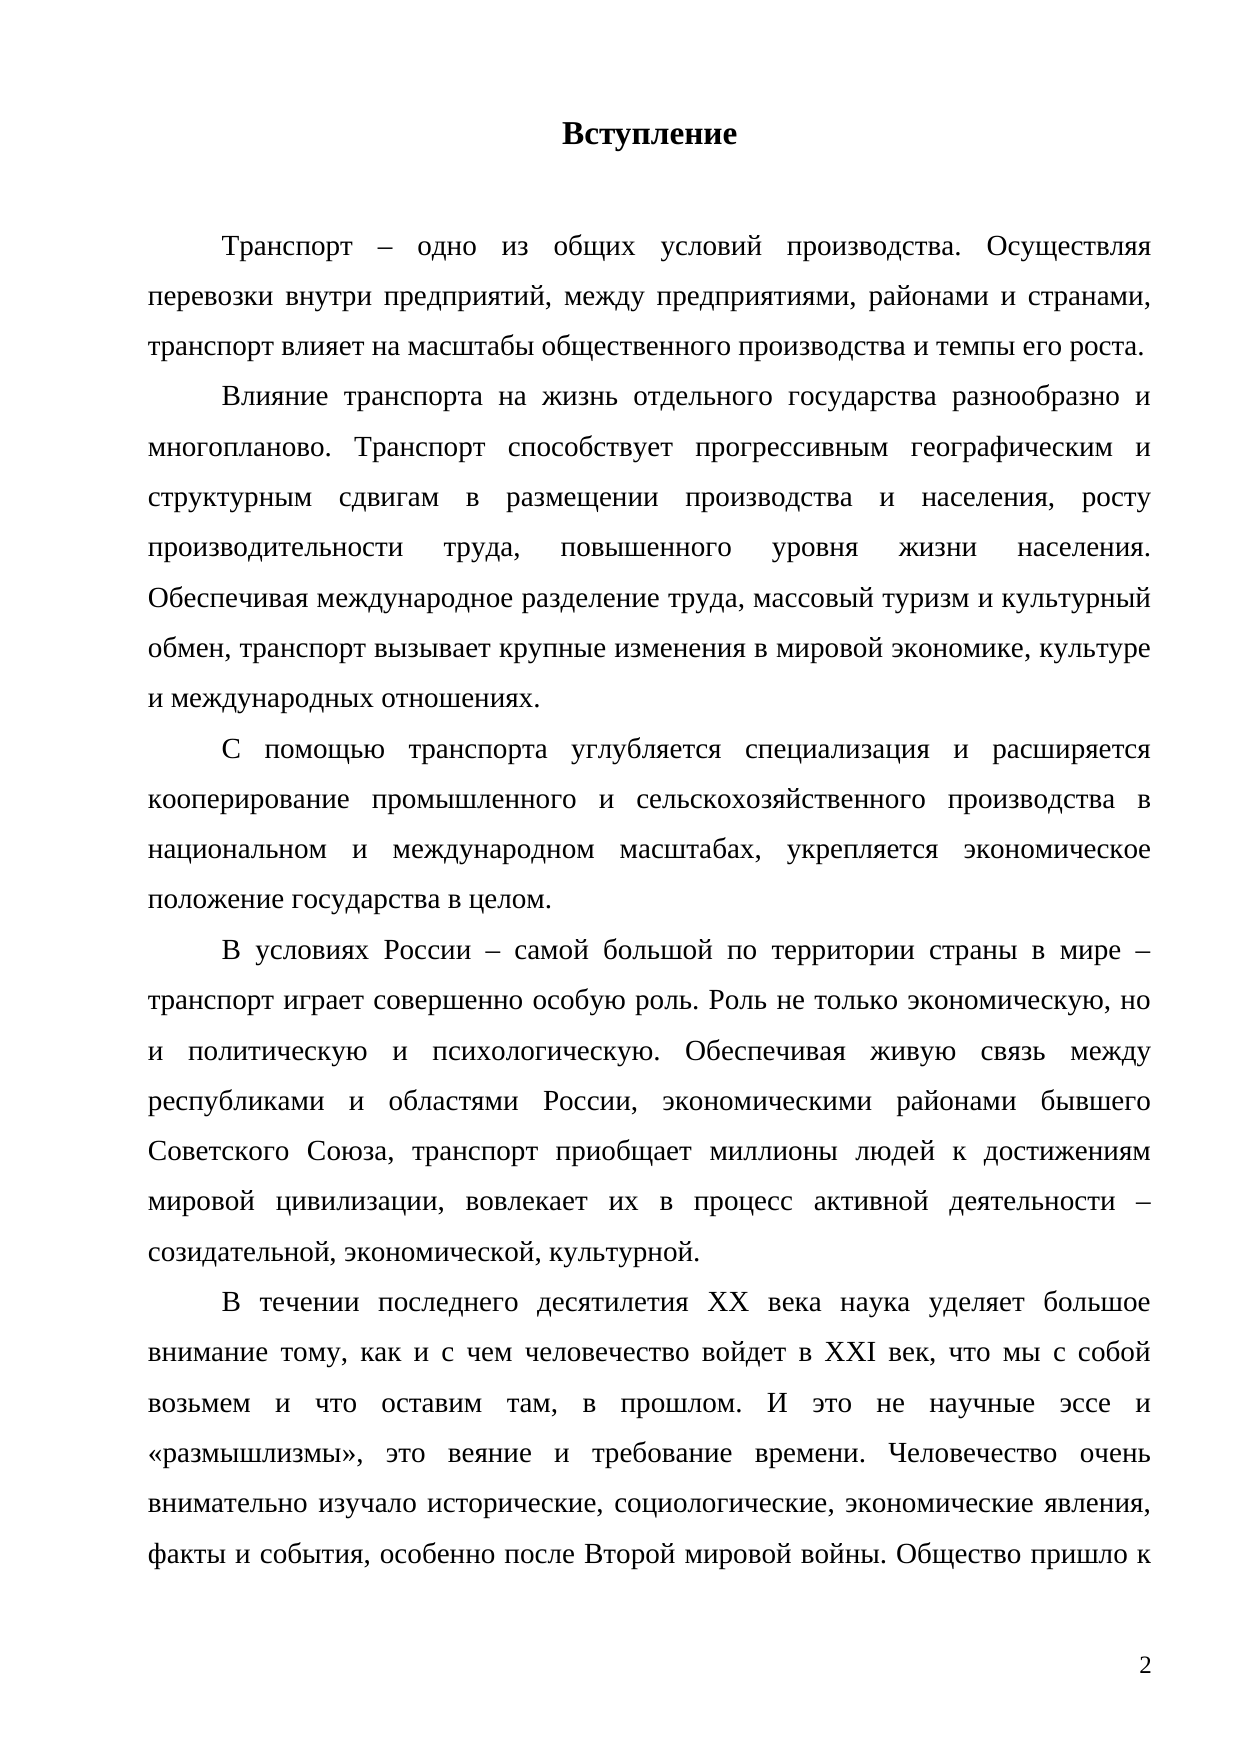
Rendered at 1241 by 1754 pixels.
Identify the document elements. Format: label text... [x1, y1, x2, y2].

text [148, 1284, 1152, 1569]
text В условиях России – самой большой по территории страны в мире – транспорт играет совершенно особую роль. Роль не только экономическую, но и политическую и психологическую. Обеспечивая живую связь между республиками и областями России, экономическими районами бывшего Советского Союза, транспорт приобщает миллионы людей к достижениям мировой цивилизации, вовлекает их в процесс активной деятельности – созидательной, экономической, культурной. [148, 932, 1152, 1267]
subtitle Вступление [148, 113, 1152, 152]
text Влияние транспорта на жизнь отдельного государства разнообразно и многопланово. Транспорт способствует прогрессивным географическим и структурным сдвигам в размещении производства и населения, росту производительности труда, повышенного уровня жизни населения. Обеспечивая международное разделение труда, массовый туризм и культурный обмен, транспорт вызывает крупные изменения в мировой экономике, культуре и международных отношениях. [148, 378, 1152, 714]
text Транспорт – одно из общих условий производства. Осуществляя перевозки внутри предприятий, между предприятиями, районами и странами, транспорт влияет на масштабы общественного производства и темпы его роста. [148, 228, 1152, 362]
text С помощью транспорта углубляется специализация и расширяется кооперирование промышленного и сельскохозяйственного производства в национальном и международном масштабах, укрепляется экономическое положение государства в целом. [148, 731, 1152, 915]
